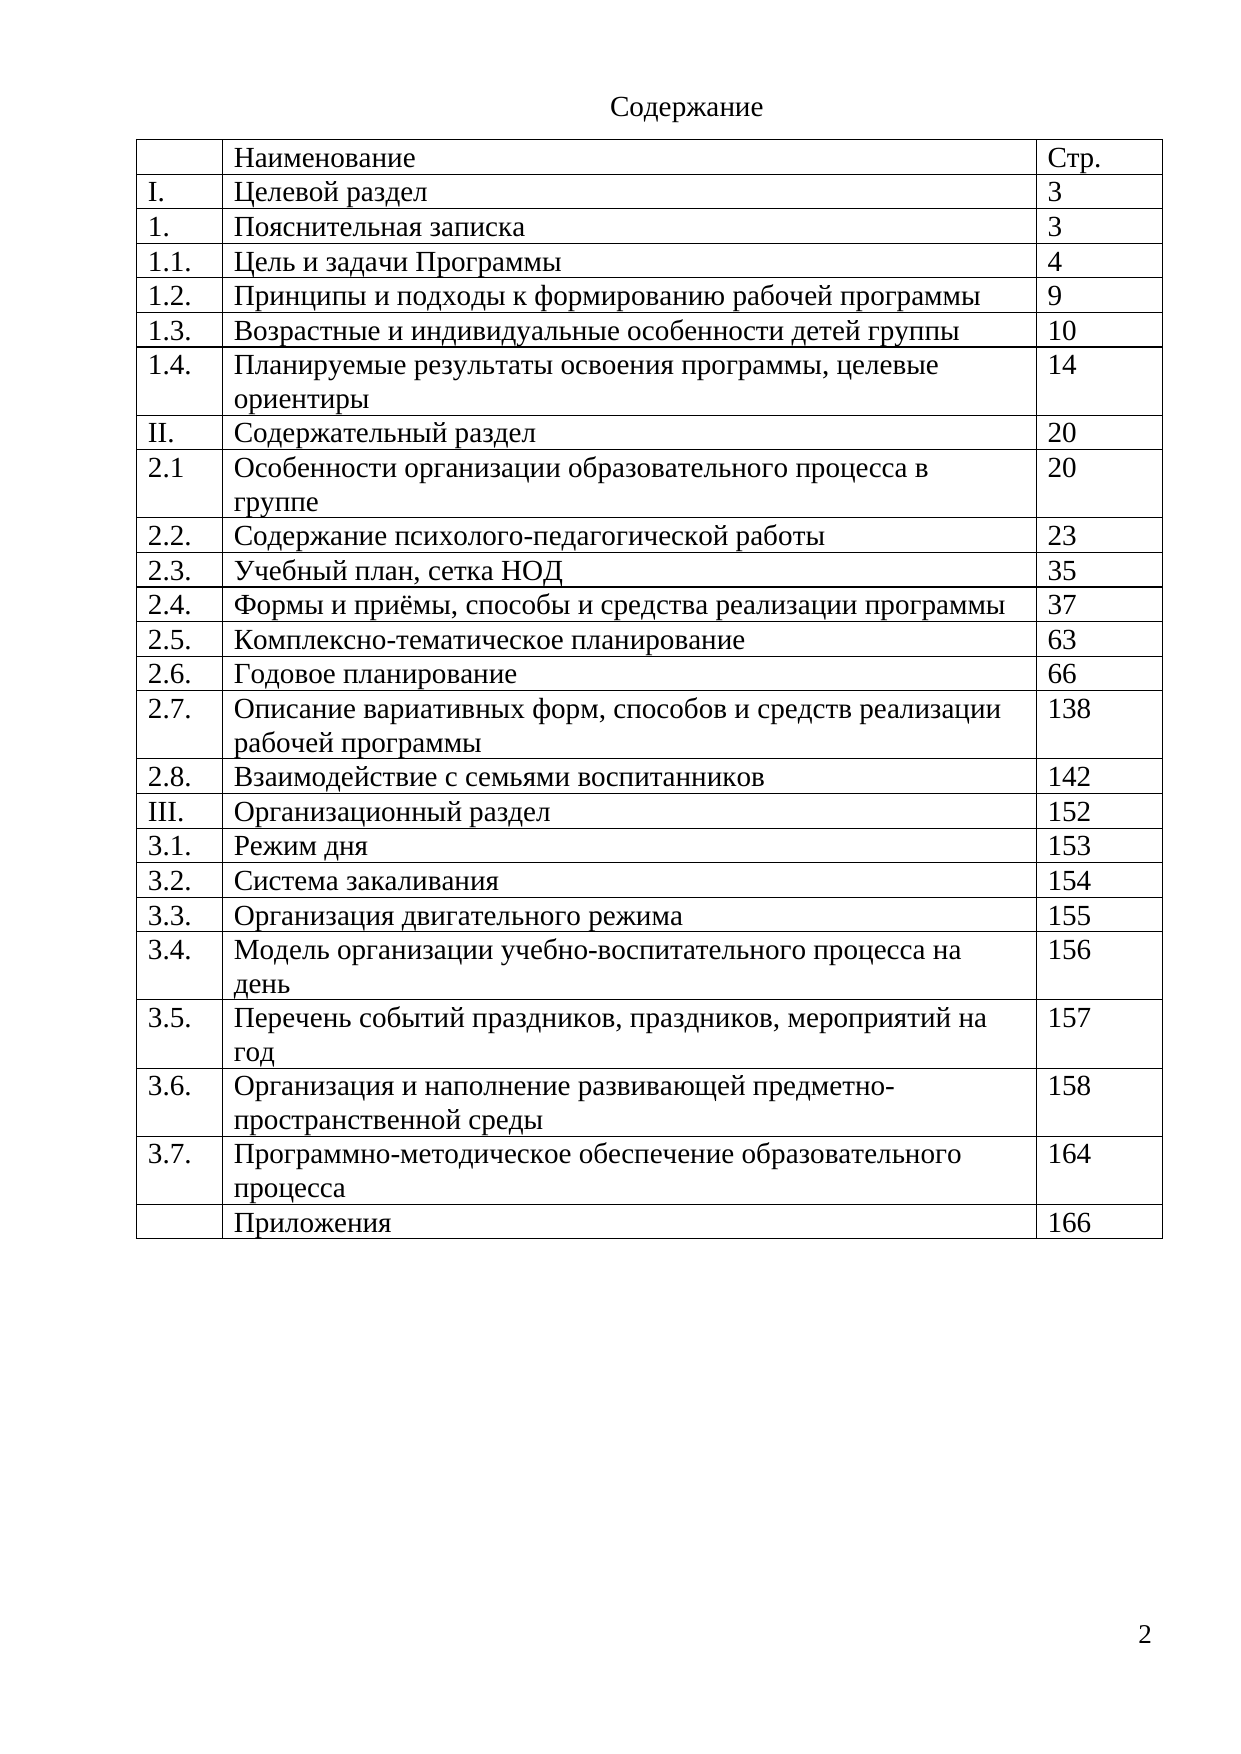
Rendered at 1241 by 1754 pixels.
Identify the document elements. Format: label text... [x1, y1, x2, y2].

table_cell Планируемые результаты освоения программы, целевые ориентиры [223, 348, 1036, 414]
table_cell 37 [1037, 588, 1162, 621]
table_cell Организационный раздел [223, 794, 1036, 827]
table_cell Годовое планирование [223, 657, 1036, 690]
table_cell Формы и приёмы, способы и средства реализации программы [223, 588, 1036, 621]
table_cell 3.5. [137, 1000, 222, 1067]
table_cell Описание вариативных форм, способов и средств реализации рабочей программы [223, 691, 1036, 758]
table_cell 23 [1037, 518, 1162, 552]
table_cell 166 [1037, 1205, 1162, 1238]
table_cell Комплексно-тематическое планирование [223, 622, 1036, 656]
table_cell Содержание психолого-педагогической работы [223, 518, 1036, 552]
table_cell 157 [1037, 1000, 1162, 1067]
table_cell 1.3. [137, 313, 222, 346]
table_cell 3.4. [137, 932, 222, 999]
table_cell 66 [1037, 657, 1162, 690]
table_cell Содержательный раздел [223, 416, 1036, 449]
table_cell 2.4. [137, 588, 222, 621]
table_cell 3.1. [137, 829, 222, 862]
table_cell 2.2. [137, 518, 222, 552]
table_cell 2.3. [137, 553, 222, 586]
table_header Наименование [223, 140, 1036, 173]
table_cell 2.1 [137, 450, 222, 517]
table_cell 63 [1037, 622, 1162, 656]
table_cell 156 [1037, 932, 1162, 999]
table_header [137, 140, 222, 173]
table_cell 3.3. [137, 898, 222, 931]
table_cell 1.1. [137, 244, 222, 277]
table_cell Приложения [223, 1205, 1036, 1238]
table_header Стр. [1037, 140, 1162, 173]
table_cell Пояснительная записка [223, 209, 1036, 243]
table_cell 1.2. [137, 278, 222, 312]
table_cell Целевой раздел [223, 175, 1036, 208]
table_cell Особенности организации образовательного процесса в группе [223, 450, 1036, 517]
table_cell III. [137, 794, 222, 827]
table_cell 138 [1037, 691, 1162, 758]
table_cell 35 [1037, 553, 1162, 586]
table_cell I. [137, 175, 222, 208]
table_cell 2.8. [137, 759, 222, 793]
table_cell II. [137, 416, 222, 449]
table_cell 2.5. [137, 622, 222, 656]
table_cell 14 [1037, 348, 1162, 414]
table_cell Организация двигательного режима [223, 898, 1036, 931]
table_cell Возрастные и индивидуальные особенности детей группы [223, 313, 1036, 346]
text Содержание [148, 89, 1152, 122]
table_cell 20 [1037, 450, 1162, 517]
table_cell 2.6. [137, 657, 222, 690]
table_cell [137, 1205, 222, 1238]
table_cell 3.6. [137, 1069, 222, 1136]
table_cell 152 [1037, 794, 1162, 827]
table_cell 3 [1037, 175, 1162, 208]
table_cell 10 [1037, 313, 1162, 346]
table_cell 155 [1037, 898, 1162, 931]
table_cell Взаимодействие с семьями воспитанников [223, 759, 1036, 793]
table_cell 154 [1037, 863, 1162, 897]
table_cell Цель и задачи Программы [223, 244, 1036, 277]
table_cell 3 [1037, 209, 1162, 243]
table_cell Система закаливания [223, 863, 1036, 897]
table_cell 158 [1037, 1069, 1162, 1136]
table_cell 1. [137, 209, 222, 243]
table_cell 1.4. [137, 348, 222, 414]
table_cell 20 [1037, 416, 1162, 449]
table_cell 3.2. [137, 863, 222, 897]
table_cell Принципы и подходы к формированию рабочей программы [223, 278, 1036, 312]
table_cell 142 [1037, 759, 1162, 793]
table_cell 3.7. [137, 1137, 222, 1204]
table_cell Организация и наполнение развивающей предметно-пространственной среды [223, 1069, 1036, 1136]
table_cell 9 [1037, 278, 1162, 312]
table_cell Учебный план, сетка НОД [223, 553, 1036, 586]
table_cell Перечень событий праздников, праздников, мероприятий на год [223, 1000, 1036, 1067]
table_cell 2.7. [137, 691, 222, 758]
table_cell 164 [1037, 1137, 1162, 1204]
table_cell Режим дня [223, 829, 1036, 862]
table_cell 4 [1037, 244, 1162, 277]
table_cell Модель организации учебно-воспитательного процесса на день [223, 932, 1036, 999]
table_cell Программно-методическое обеспечение образовательного процесса [223, 1137, 1036, 1204]
table_cell 153 [1037, 829, 1162, 862]
